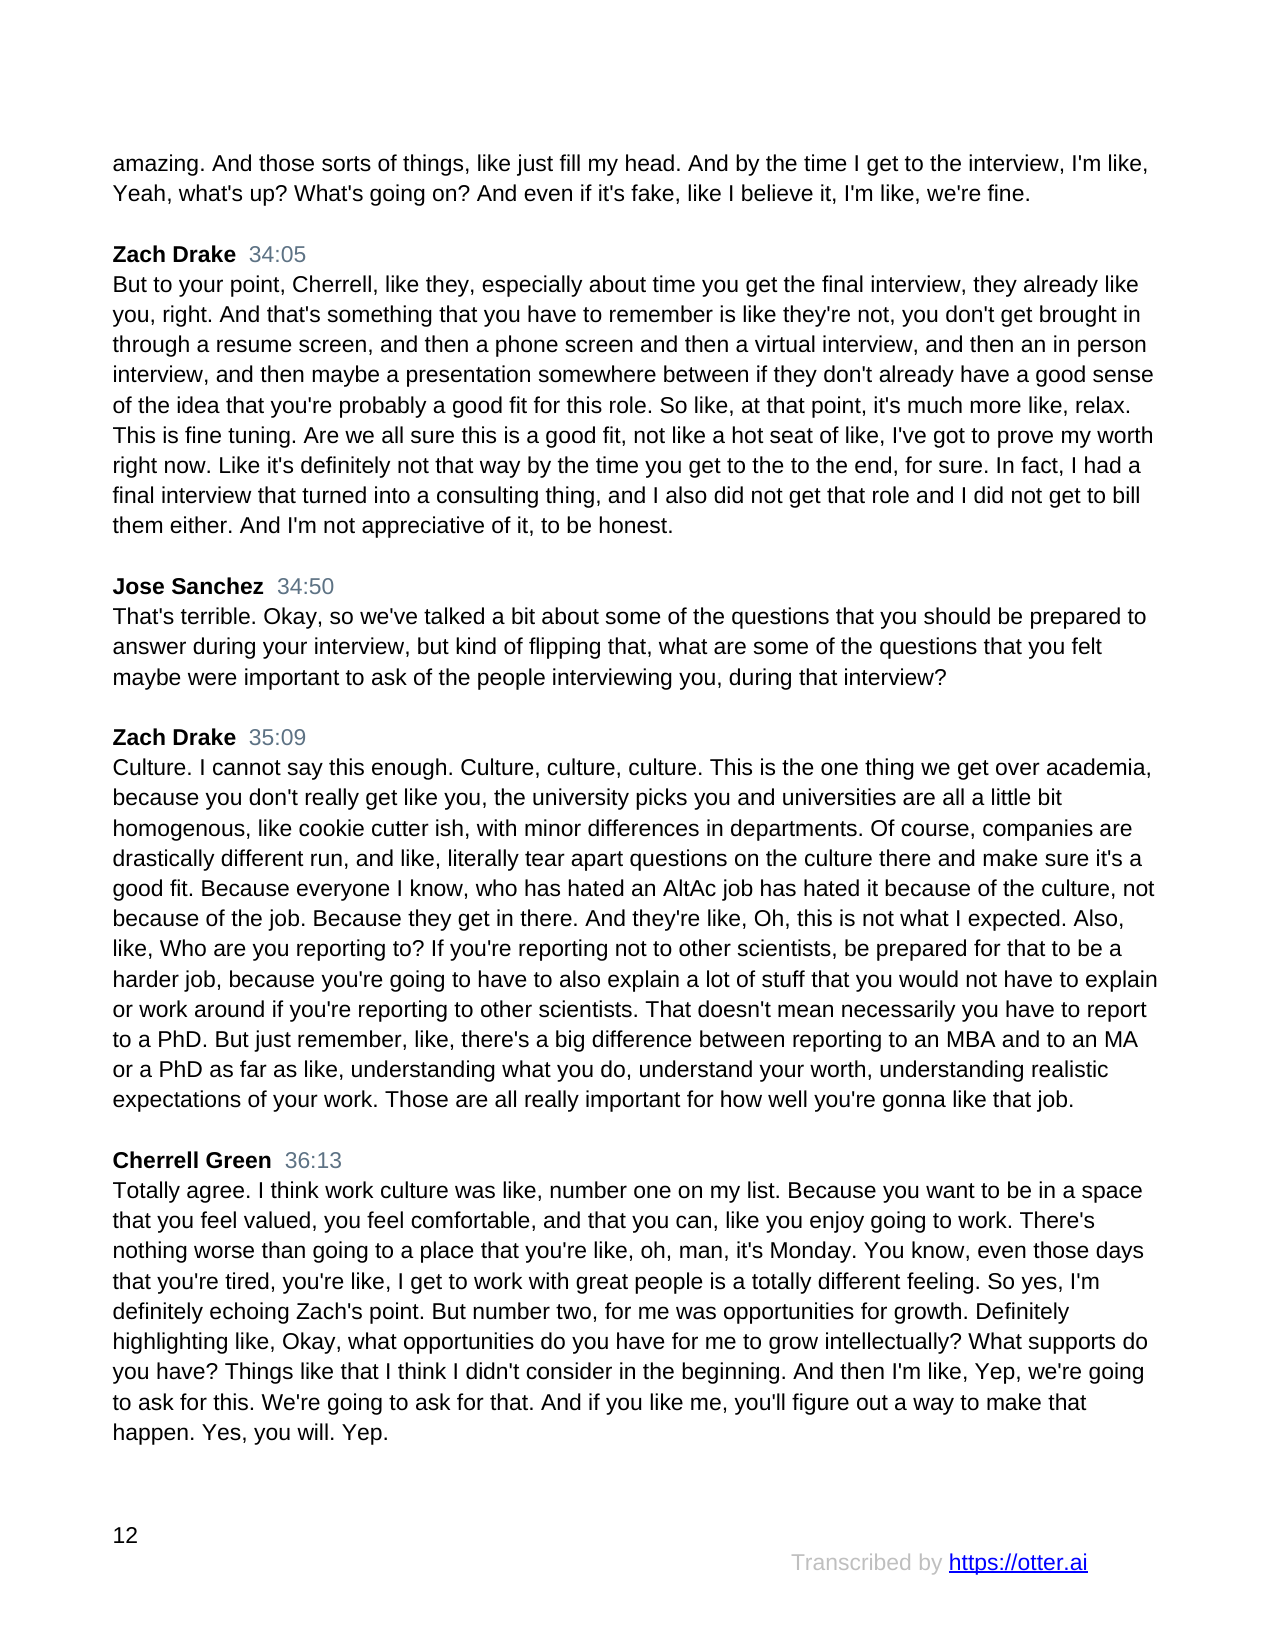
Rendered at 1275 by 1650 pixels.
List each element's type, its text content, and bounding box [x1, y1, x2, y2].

text Jose Sanchez 34:50 [112, 573, 1162, 599]
text Culture. I cannot say this enough. Culture, culture, culture. This is the one thing we get over academia, because you don't really get like you, the university picks you and universities are all a little bit homogenous, like cookie cutter ish, with minor differences in departments. Of course, companies are drastically different run, and like, literally tear apart questions on the culture there and make sure it's a good fit. Because everyone I know, who has hated an AltAc job has hated it because of the culture, not because of the job. Because they get in there. And they're like, Oh, this is not what I expected. Also, like, Who are you reporting to? If you're reporting not to other scientists, be prepared for that to be a harder job, because you're going to have to also explain a lot of stuff that you would not have to explain or work around if you're reporting to other scientists. That doesn't mean necessarily you have to report to a PhD. But just remember, like, there's a big difference between reporting to an MBA and to an MA or a PhD as far as like, understanding what you do, understand your worth, understanding realistic expectations of your work. Those are all really important for how well you're gonna like that job. [112, 754, 1162, 1113]
text Zach Drake 35:09 [112, 724, 1162, 750]
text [112, 150, 1162, 207]
text Totally agree. I think work culture was like, number one on my list. Because you want to be in a space that you feel valued, you feel comfortable, and that you can, like you enjoy going to work. There's nothing worse than going to a place that you're like, oh, man, it's Monday. You know, even those days that you're tired, you're like, I get to work with great people is a totally different feeling. So yes, I'm definitely echoing Zach's point. But number two, for me was opportunities for growth. Definitely highlighting like, Okay, what opportunities do you have for me to grow intellectually? What supports do you have? Things like that I think I didn't consider in the beginning. And then I'm like, Yep, we're going to ask for this. We're going to ask for that. And if you like me, you'll figure out a way to make that happen. Yes, you will. Yep. [112, 1177, 1162, 1445]
text Cherrell Green 36:13 [112, 1147, 1162, 1173]
text That's terrible. Okay, so we've talked a bit about some of the questions that you should be prepared to answer during your interview, but kind of flipping that, what are some of the questions that you felt maybe were important to ask of the people interviewing you, during that interview? [112, 603, 1162, 690]
text Zach Drake 34:05 [112, 241, 1162, 267]
text But to your point, Cherrell, like they, especially about time you get the final interview, they already like you, right. And that's something that you have to remember is like they're not, you don't get brought in through a resume screen, and then a phone screen and then a virtual interview, and then an in person interview, and then maybe a presentation somewhere between if they don't already have a good sense of the idea that you're probably a good fit for this role. So like, at that point, it's much more like, relax. This is fine tuning. Are we all sure this is a good fit, not like a hot seat of like, I've got to prove my worth right now. Like it's definitely not that way by the time you get to the to the end, for sure. In fact, I had a final interview that turned into a consulting thing, and I also did not get that role and I did not get to bill them either. And I'm not appreciative of it, to be honest. [112, 271, 1162, 539]
